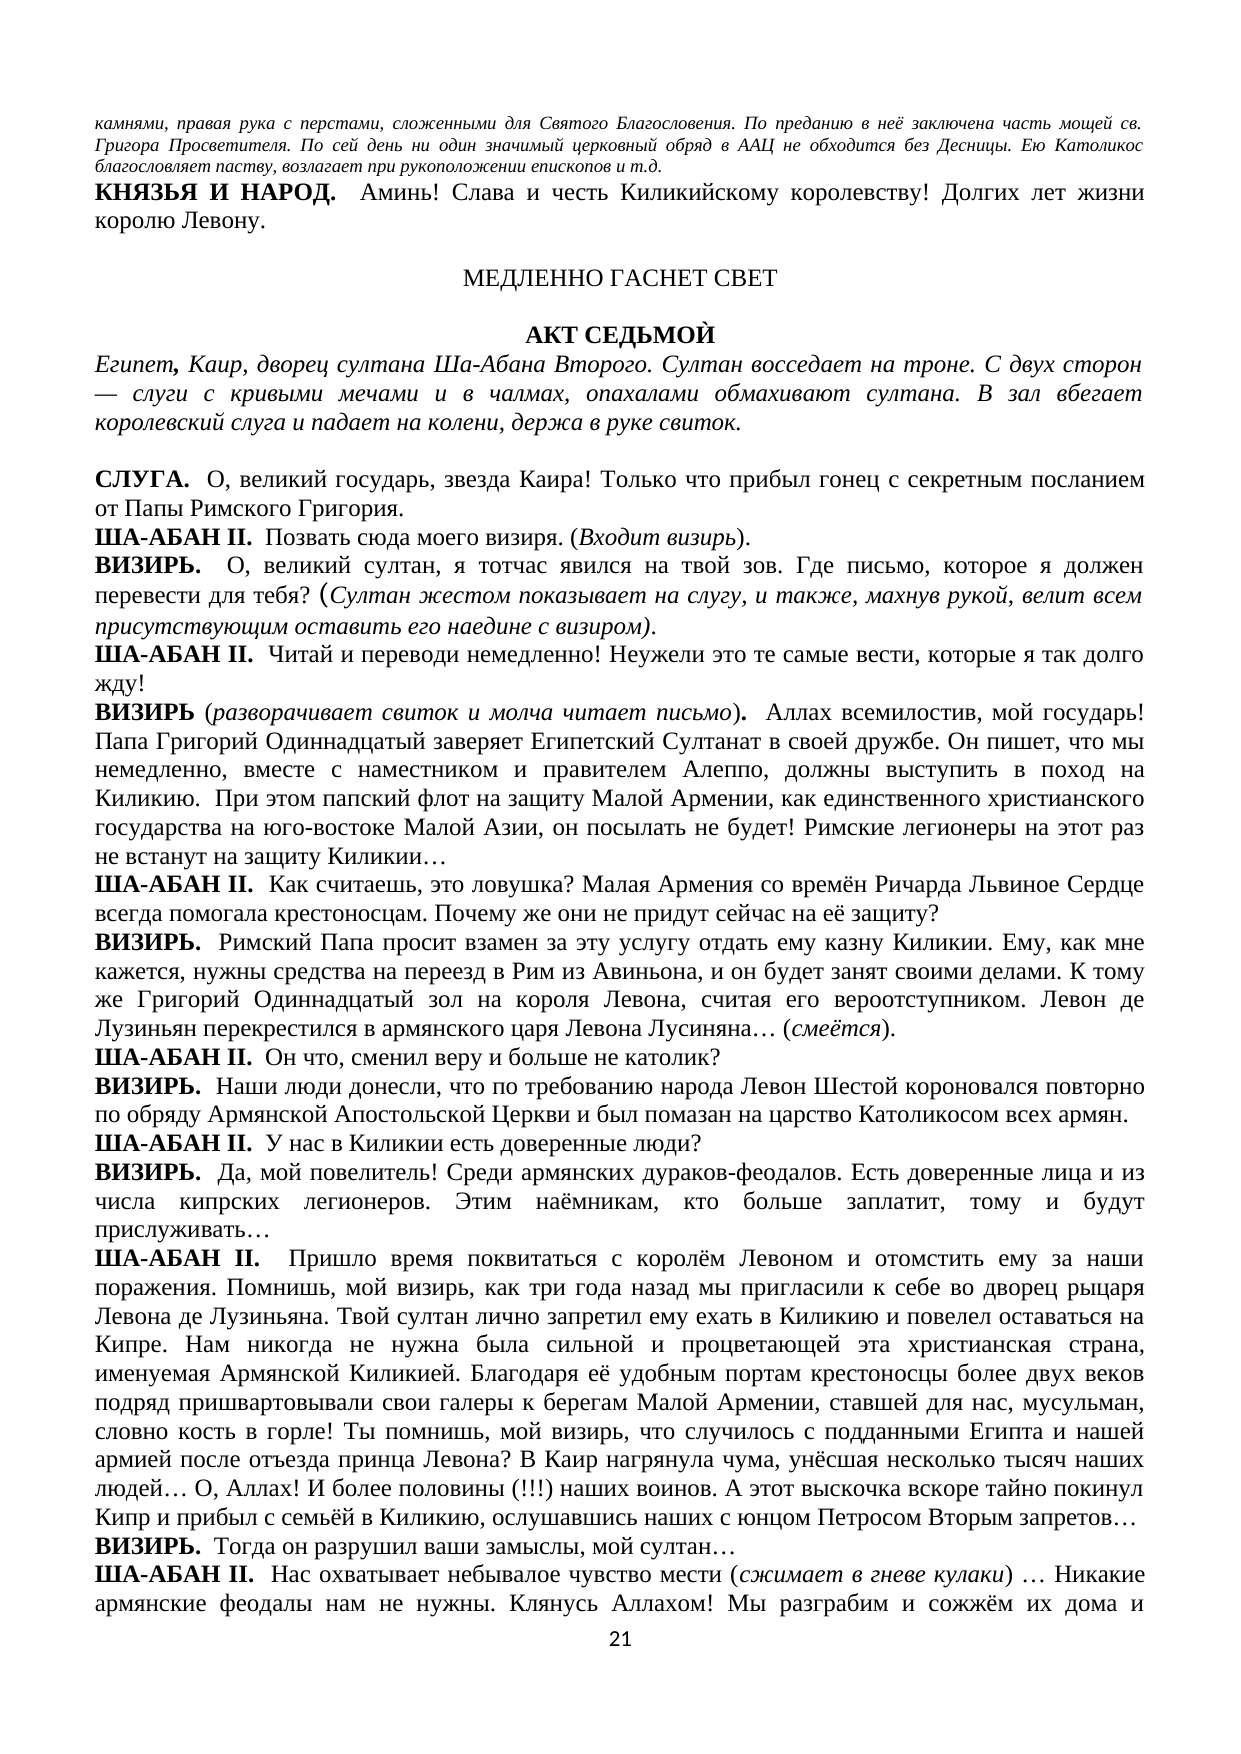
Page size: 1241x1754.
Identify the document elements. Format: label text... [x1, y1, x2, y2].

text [94, 112, 1146, 177]
text ША-АБАН II. Пришло время поквитаться с королём Левоном и отомстить ему за наши поражения. Помнишь, мой визирь, как три года назад мы пригласили к себе во дворец рыцаря Левона де Лузиньяна. Твой султан лично запретил ему ехать в Киликию и повелел оставаться на Кипре. Нам никогда не нужна была сильной и процветающей эта христианская страна, именуемая Армянской Киликией. Благодаря её удобным портам крестоносцы более двух веков подряд пришвартовывали свои галеры к берегам Малой Армении, ставшей для нас, мусульман, словно кость в горле! Ты помнишь, мой визирь, что случилось с подданными Египта и нашей армией после отъезда принца Левона? В Каир нагрянула чума, унёсшая несколько тысяч наших людей… О, Аллах! И более половины (!!!) наших воинов. А этот выскочка вскоре тайно покинул Кипр и прибыл с семьёй в Киликию, ослушавшись наших с юнцом Петросом Вторым запретов… [94, 1243, 1146, 1531]
text ША-АБАН II. У нас в Киликии есть доверенные люди? [94, 1128, 1146, 1157]
text ВИЗИРЬ. Тогда он разрушил ваши замыслы, мой султан… [94, 1531, 1146, 1559]
text ВИЗИРЬ. Наши люди донесли, что по требованию народа Левон Шестой короновался повторно по обряду Армянской Апостольской Церкви и был помазан на царство Католикосом всех армян. [94, 1071, 1146, 1128]
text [94, 1559, 1146, 1617]
text ВИЗИРЬ (разворачивает свиток и молча читает письмо). Аллах всемилостив, мой государь! Папа Григорий Одиннадцатый заверяет Египетский Султанат в своей дружбе. Он пишет, что мы немедленно, вместе с наместником и правителем Алеппо, должны выступить в поход на Киликию. При этом папский флот на защиту Малой Армении, как единственного христианского государства на юго-востоке Малой Азии, он посылать не будет! Римские легионеры на этот раз не встанут на защиту Киликии… [94, 697, 1146, 869]
text АКТ СЕДЬМОЍ [94, 321, 1146, 349]
text КНЯЗЬЯ И НАРОД. Аминь! Слава и честь Киликийскому королевству! Долгих лет жизни королю Левону. [94, 177, 1146, 234]
text СЛУГА. О, великий государь, звезда Каира! Только что прибыл гонец с секретным посланием от Папы Римского Григория. [94, 464, 1146, 522]
text ША-АБАН II. Как считаешь, это ловушка? Малая Армения со времён Ричарда Львиное Сердце всегда помогала крестоносцам. Почему же они не придут сейчас на её защиту? [94, 869, 1146, 927]
text ША-АБАН II. Позвать сюда моего визиря. (Входит визирь). [94, 522, 1146, 551]
text ВИЗИРЬ. Римский Папа просит взамен за эту услугу отдать ему казну Киликии. Ему, как мне кажется, нужны средства на переезд в Рим из Авиньона, и он будет занят своими делами. К тому же Григорий Одиннадцатый зол на короля Левона, считая его вероотступником. Левон де Лузиньян перекрестился в армянского царя Левона Лусиняна… (смеётся). [94, 927, 1146, 1042]
text ША-АБАН II. Читай и переводи немедленно! Неужели это те самые вести, которые я так долго жду! [94, 639, 1146, 697]
text ВИЗИРЬ. Да, мой повелитель! Среди армянских дураков-феодалов. Есть доверенные лица и из числа кипрских легионеров. Этим наёмникам, кто больше заплатит, тому и будут прислуживать… [94, 1157, 1146, 1243]
text Египет, Каир, дворец султана Ша-Абана Второго. Султан восседает на троне. С двух сторон — слуги с кривыми мечами и в чалмах, опахалами обмахивают султана. В зал вбегает королевский слуга и падает на колени, держа в руке свиток. [94, 349, 1146, 436]
text ША-АБАН II. Он что, сменил веру и больше не католик? [94, 1042, 1146, 1071]
text ВИЗИРЬ. О, великий султан, я тотчас явился на твой зов. Где письмо, которое я должен перевести для тебя? (Султан жестом показывает на слугу, и также, махнув рукой, велит всем присутствующим оставить его наедине с визиром). [94, 551, 1146, 639]
text МЕДЛЕННО ГАСНЕТ СВЕТ [94, 263, 1146, 292]
